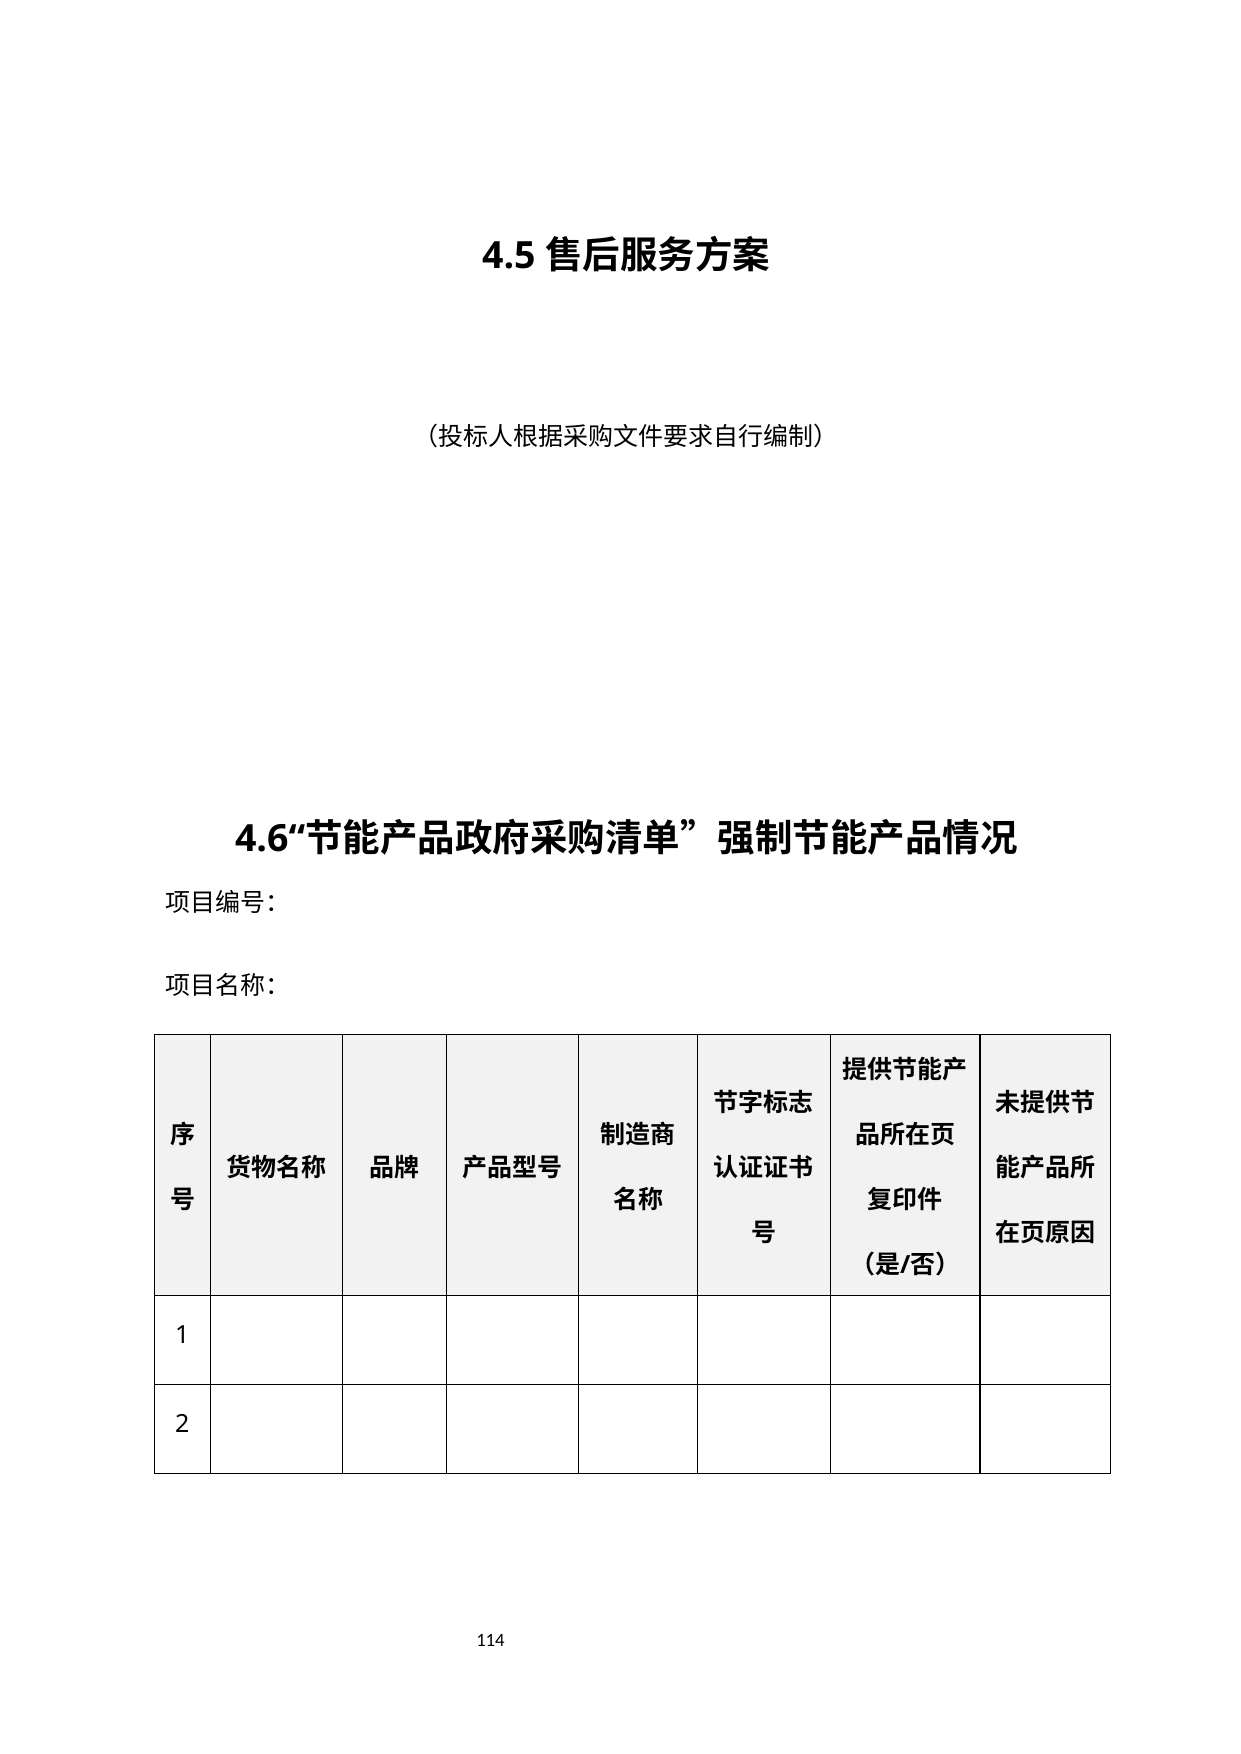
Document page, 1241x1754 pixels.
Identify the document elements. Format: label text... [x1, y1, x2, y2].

text 4.5 售后服务方案 [165, 219, 1087, 284]
table_header 制造商 名称 [579, 1035, 697, 1295]
table_cell [698, 1296, 830, 1384]
table_cell [343, 1296, 446, 1384]
table_header 未提供节能产品所在页原因 [981, 1035, 1110, 1295]
table_cell [831, 1296, 979, 1384]
text 项目名称： [165, 951, 1087, 1016]
table_header 产品型号 [447, 1035, 578, 1295]
table_cell [831, 1385, 979, 1472]
table_cell [981, 1385, 1110, 1472]
table_cell [579, 1296, 697, 1384]
table_header 序号 [155, 1035, 210, 1295]
table_cell [211, 1296, 342, 1384]
table_cell [447, 1385, 578, 1472]
table_cell 2 [155, 1385, 210, 1472]
table_header 提供节能产品所在页 复印件 （是/否） [831, 1035, 979, 1295]
text （投标人根据采购文件要求自行编制） [165, 402, 1087, 467]
table_cell [579, 1385, 697, 1472]
table_header 节字标志认证证书号 [698, 1035, 830, 1295]
table_cell [211, 1385, 342, 1472]
table_cell [343, 1385, 446, 1472]
table_header 货物名称 [211, 1035, 342, 1295]
table_cell [447, 1296, 578, 1384]
table_cell [981, 1296, 1110, 1384]
table_cell 1 [155, 1296, 210, 1384]
table_header 品牌 [343, 1035, 446, 1295]
table_cell [698, 1385, 830, 1472]
text 项目编号： [165, 868, 1087, 933]
text 4.6“节能产品政府采购清单”强制节能产品情况 [165, 803, 1087, 868]
